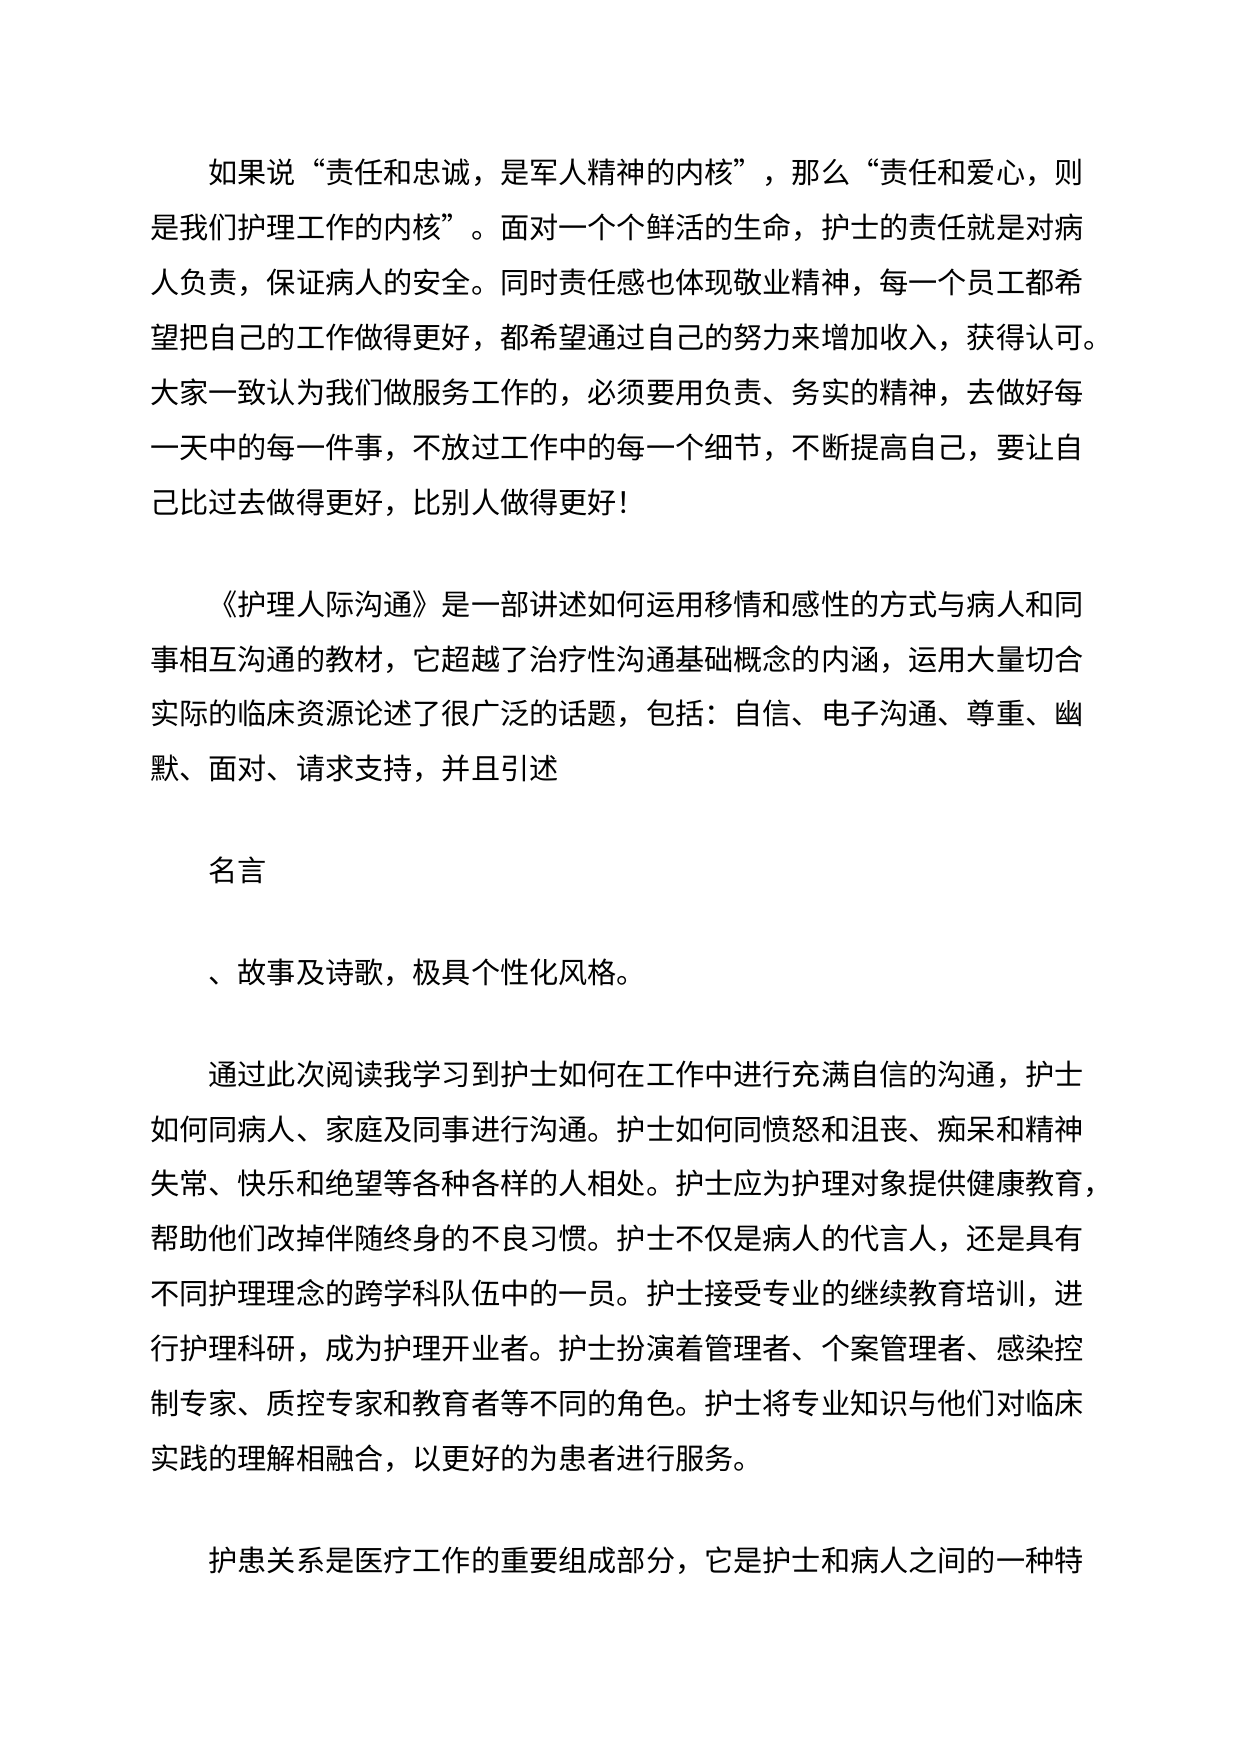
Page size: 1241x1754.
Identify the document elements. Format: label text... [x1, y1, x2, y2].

text 、故事及诗歌，极具个性化风格。 [150, 949, 1090, 992]
text 名言 [150, 848, 1090, 890]
text 通过此次阅读我学习到护士如何在工作中进行充满自信的沟通，护士如何同病人、家庭及同事进行沟通。护士如何同愤怒和沮丧、痴呆和精神失常、快乐和绝望等各种各样的人相处。护士应为护理对象提供健康教育，帮助他们改掉伴随终身的不良习惯。护士不仅是病人的代言人，还是具有不同护理理念的跨学科队伍中的一员。护士接受专业的继续教育培训，进行护理科研，成为护理开业者。护士扮演着管理者、个案管理者、感染控制专家、质控专家和教育者等不同的角色。护士将专业知识与他们对临床实践的理解相融合，以更好的为患者进行服务。 [150, 1051, 1090, 1478]
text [150, 1537, 1090, 1579]
text 如果说“责任和忠诚，是军人精神的内核”，那么“责任和爱心，则是我们护理工作的内核”。面对一个个鲜活的生命，护士的责任就是对病人负责，保证病人的安全。同时责任感也体现敬业精神，每一个员工都希望把自己的工作做得更好，都希望通过自己的努力来增加收入，获得认可。大家一致认为我们做服务工作的，必须要用负责、务实的精神，去做好每一天中的每一件事，不放过工作中的每一个细节，不断提高自己，要让自己比过去做得更好，比别人做得更好！ [150, 150, 1090, 522]
text 《护理人际沟通》是一部讲述如何运用移情和感性的方式与病人和同事相互沟通的教材，它超越了治疗性沟通基础概念的内涵，运用大量切合实际的临床资源论述了很广泛的话题，包括：自信、电子沟通、尊重、幽默、面对、请求支持，并且引述 [150, 581, 1090, 788]
